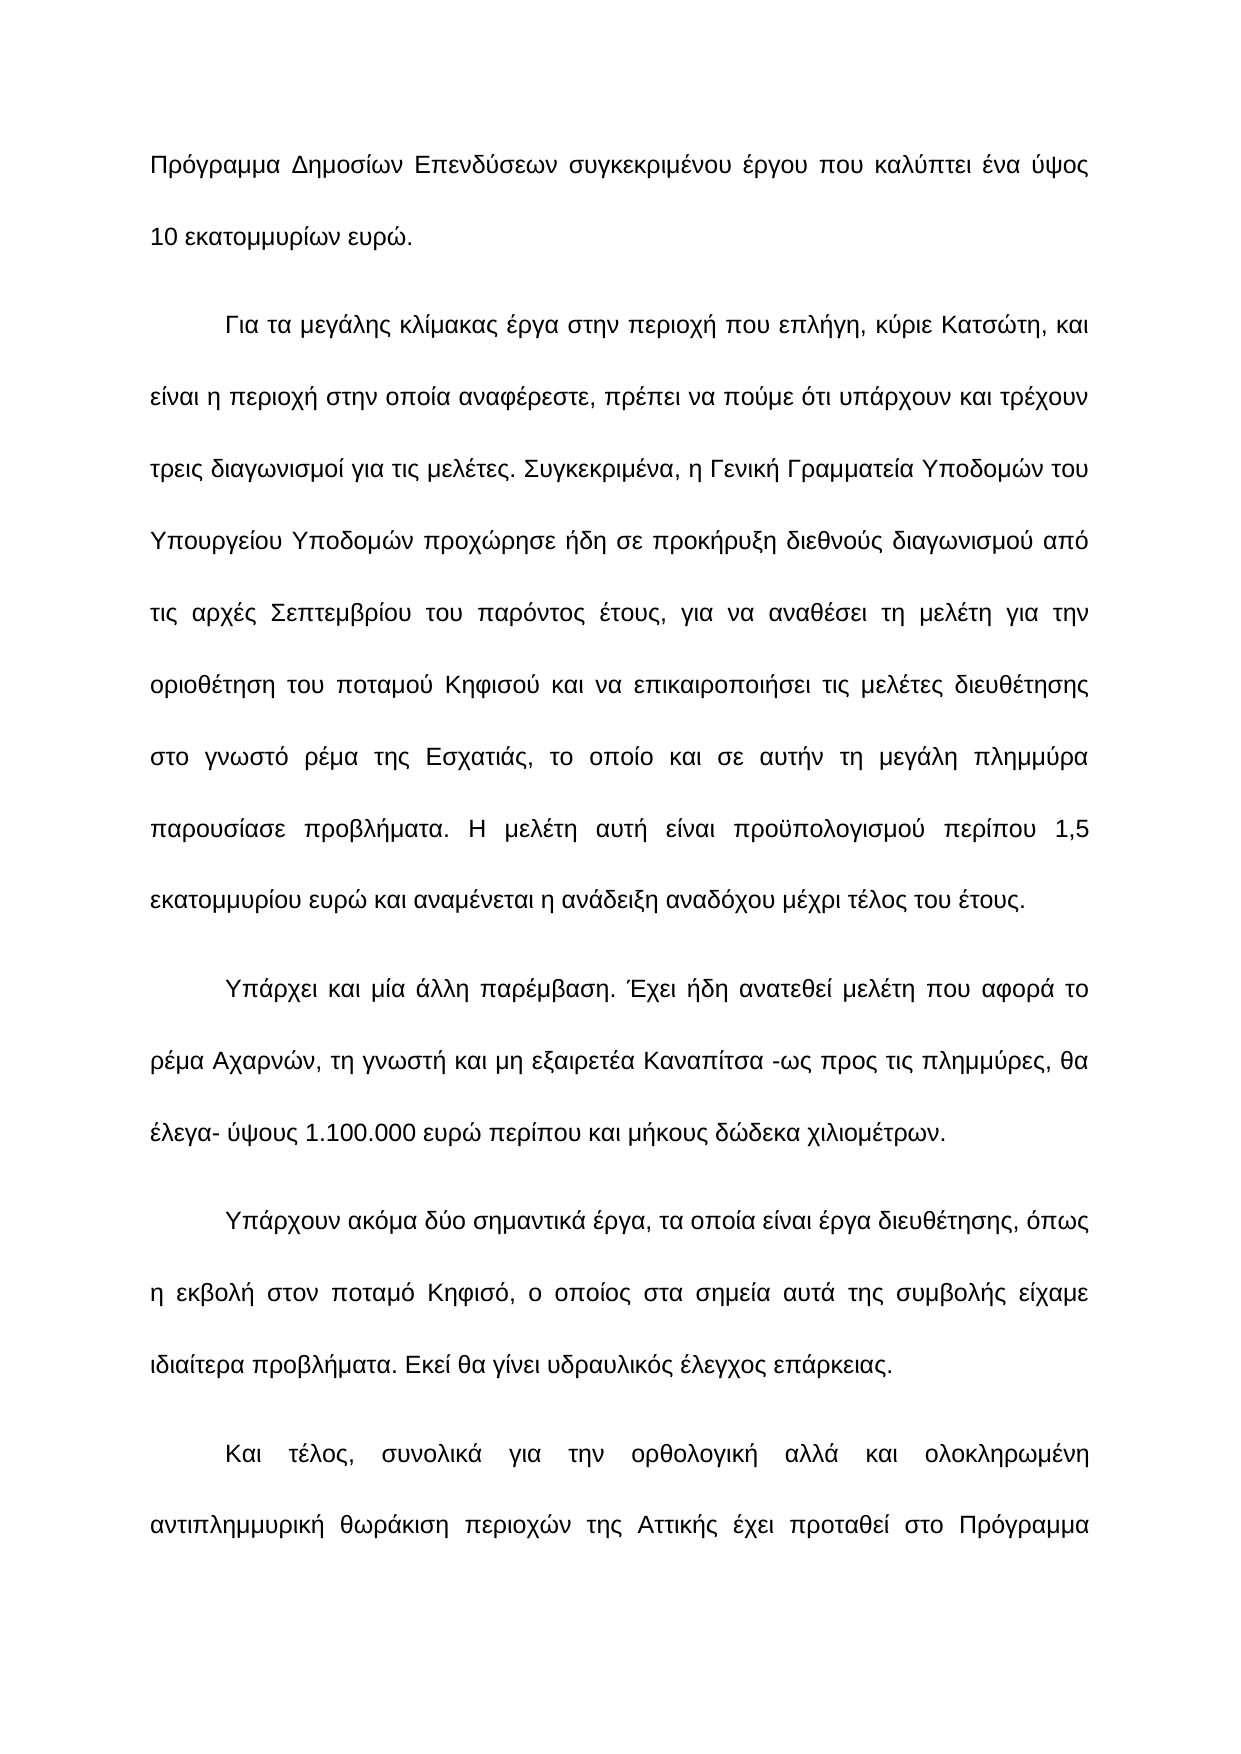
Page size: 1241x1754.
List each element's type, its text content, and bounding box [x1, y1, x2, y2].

text Για τα μεγάλης κλίμακας έργα στην περιοχή που επλήγη, κύριε Κατσώτη, και είναι η περιοχή στην οποία αναφέρεστε, πρέπει να πούμε ότι υπάρχουν και τρέχουν τρεις διαγωνισμοί για τις μελέτες. Συγκεκριμένα, η Γενική Γραμματεία Υποδομών του Υπουργείου Υποδομών προχώρησε ήδη σε προκήρυξη διεθνούς διαγωνισμού από τις αρχές Σεπτεμβρίου του παρόντος έτους, για να αναθέσει τη μελέτη για την οριοθέτηση του ποταμού Κηφισού και να επικαιροποιήσει τις μελέτες διευθέτησης στο γνωστό ρέμα της Εσχατιάς, το οποίο και σε αυτήν τη μεγάλη πλημμύρα παρουσίασε προβλήματα. Η μελέτη αυτή είναι προϋπολογισμού περίπου 1,5 εκατομμυρίου ευρώ και αναμένεται η ανάδειξη αναδόχου μέχρι τέλος του έτους. [150, 310, 1090, 914]
text Υπάρχουν ακόμα δύο σημαντικά έργα, τα οποία είναι έργα διευθέτησης, όπως η εκβολή στον ποταμό Κηφισό, ο οποίος στα σημεία αυτά της συμβολής είχαμε ιδιαίτερα προβλήματα. Εκεί θα γίνει υδραυλικός έλεγχος επάρκειας. [150, 1206, 1090, 1379]
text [150, 150, 1090, 251]
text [150, 1438, 1090, 1539]
text Υπάρχει και μία άλλη παρέμβαση. Έχει ήδη ανατεθεί μελέτη που αφορά το ρέμα Αχαρνών, τη γνωστή και μη εξαιρετέα Καναπίτσα -ως προς τις πλημμύρες, θα έλεγα- ύψους 1.100.000 ευρώ περίπου και μήκους δώδεκα χιλιομέτρων. [150, 974, 1090, 1146]
